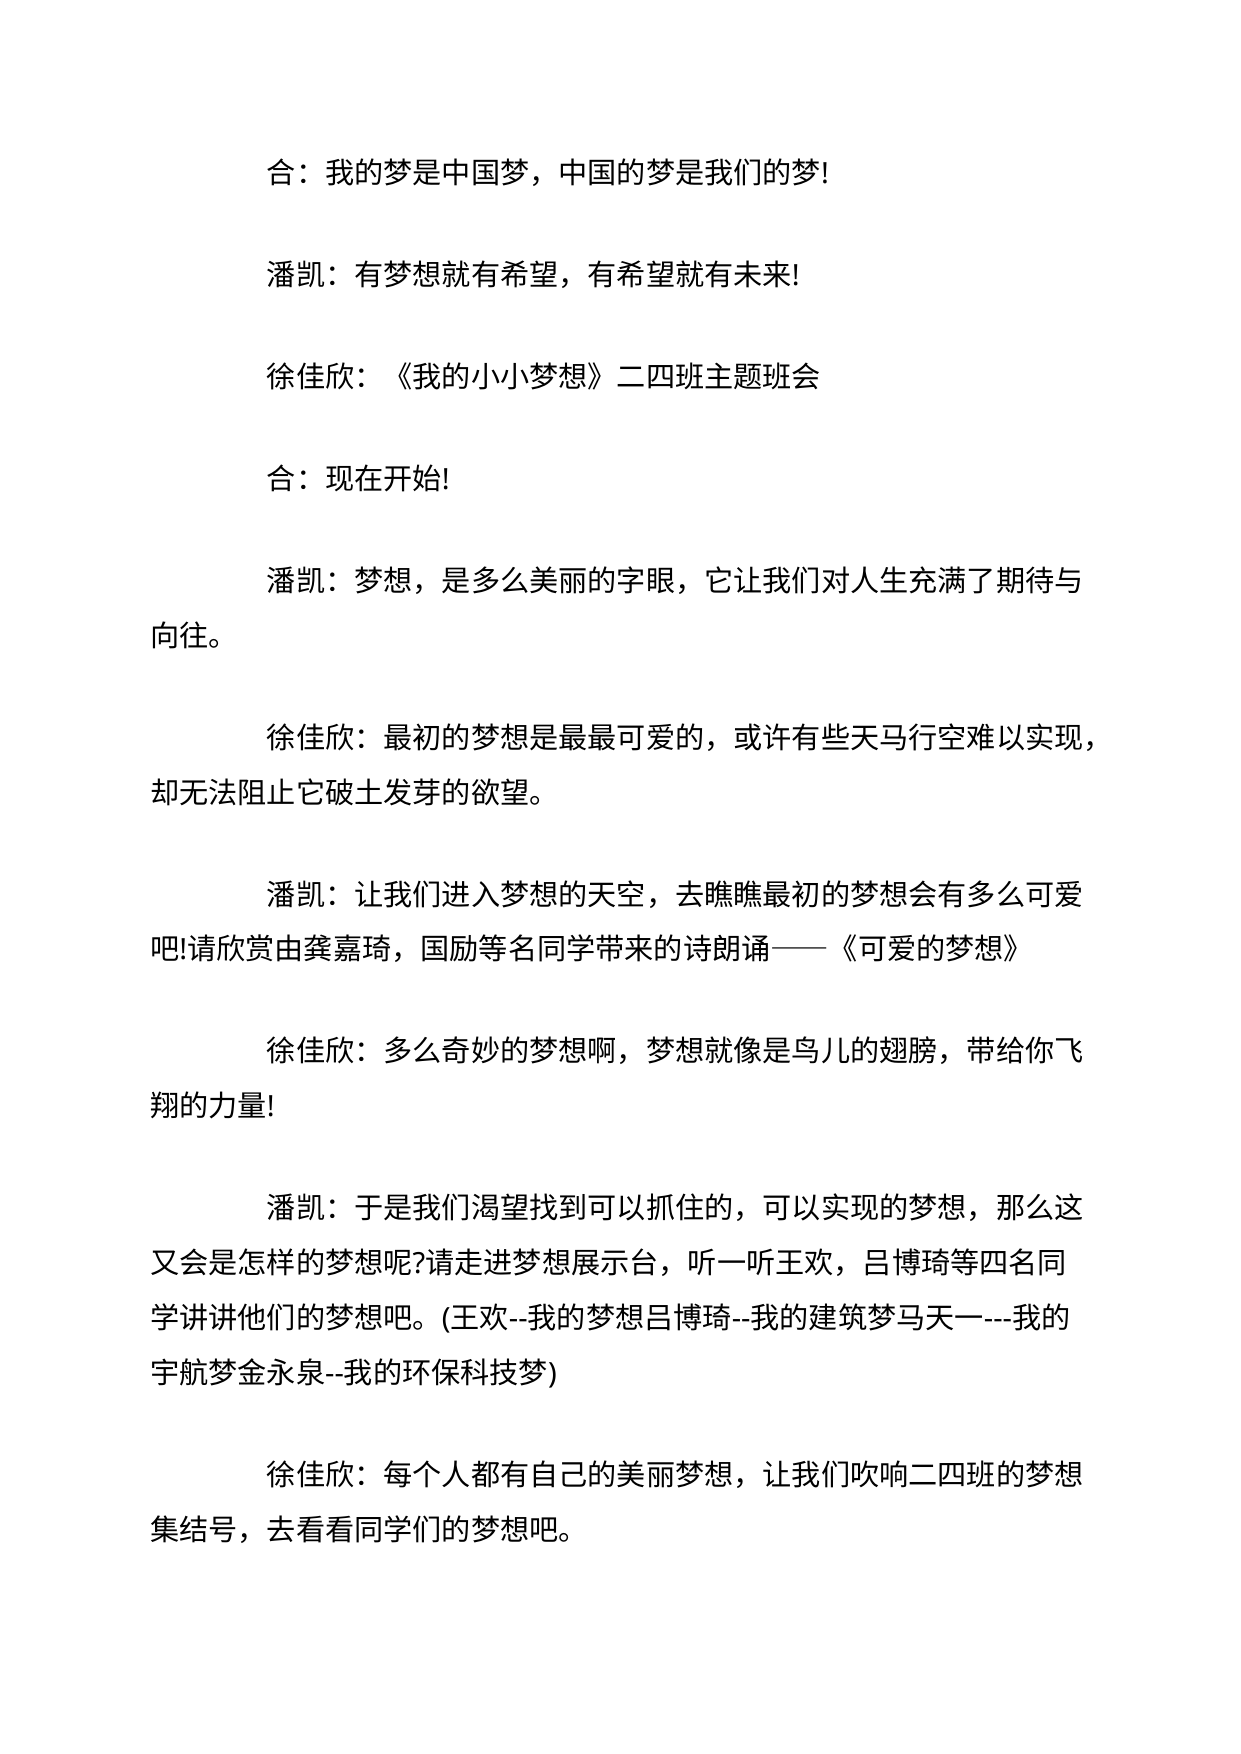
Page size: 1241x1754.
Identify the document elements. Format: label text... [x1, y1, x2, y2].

text 潘凯：有梦想就有希望，有希望就有未来! [150, 252, 1090, 294]
text 潘凯：于是我们渴望找到可以抓住的，可以实现的梦想，那么这又会是怎样的梦想呢?请走进梦想展示台，听一听王欢，吕博琦等四名同学讲讲他们的梦想吧。(王欢--我的梦想吕博琦--我的建筑梦马天一---我的宇航梦金永泉--我的环保科技梦) [150, 1185, 1090, 1392]
text 徐佳欣：多么奇妙的梦想啊，梦想就像是鸟儿的翅膀，带给你飞翔的力量! [150, 1028, 1090, 1125]
text 合：我的梦是中国梦，中国的梦是我们的梦! [150, 150, 1090, 192]
text 潘凯：让我们进入梦想的天空，去瞧瞧最初的梦想会有多么可爱吧!请欣赏由龚嘉琦，国励等名同学带来的诗朗诵——《可爱的梦想》 [150, 871, 1090, 968]
text 徐佳欣：《我的小小梦想》二四班主题班会 [150, 354, 1090, 396]
text 徐佳欣：每个人都有自己的美丽梦想，让我们吹响二四班的梦想集结号，去看看同学们的梦想吧。 [150, 1452, 1090, 1549]
text 徐佳欣：最初的梦想是最最可爱的，或许有些天马行空难以实现，却无法阻止它破土发芽的欲望。 [150, 714, 1090, 812]
text 合：现在开始! [150, 456, 1090, 498]
text 潘凯：梦想，是多么美丽的字眼，它让我们对人生充满了期待与向往。 [150, 558, 1090, 655]
